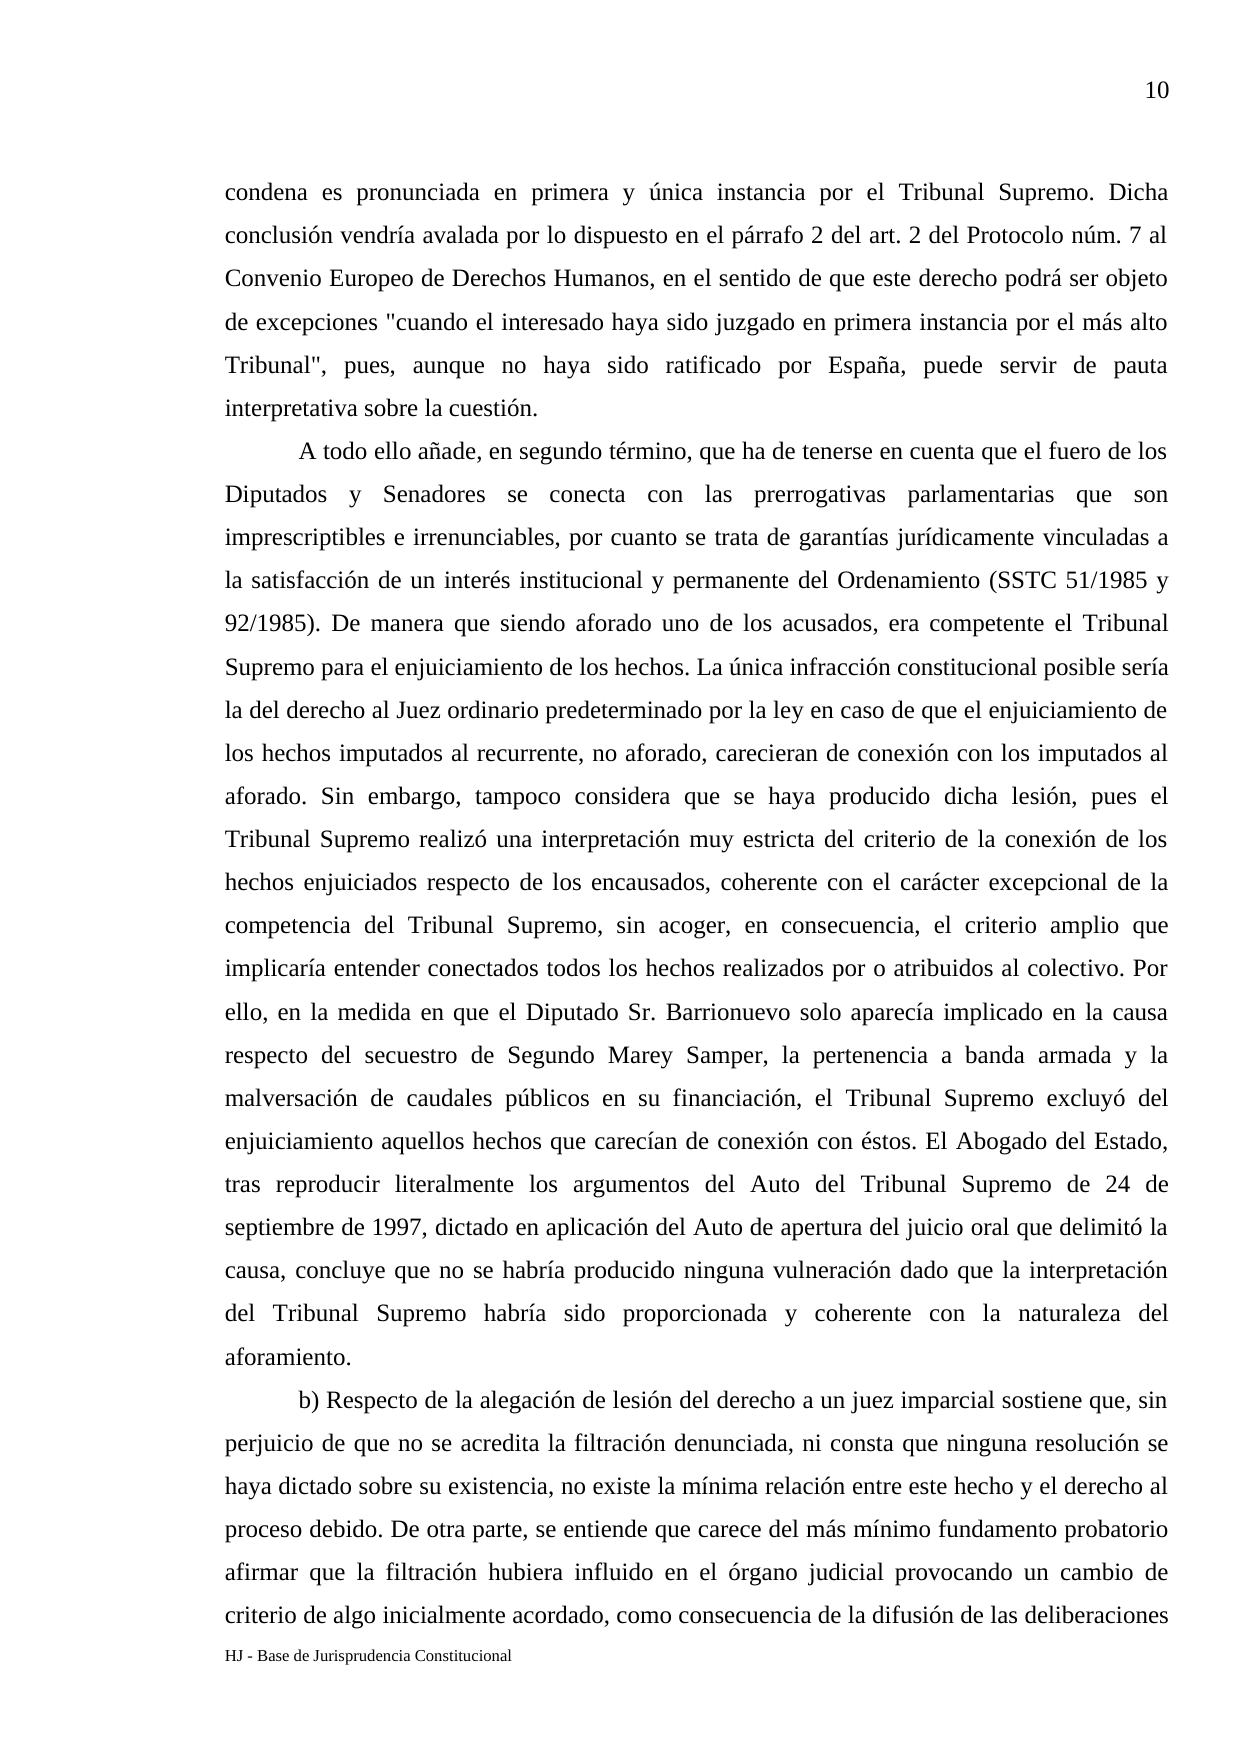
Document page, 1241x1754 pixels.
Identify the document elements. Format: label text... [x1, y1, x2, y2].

text A todo ello añade, en segundo término, que ha de tenerse en cuenta que el fuero de los Diputados y Senadores se conecta con las prerrogativas parlamentarias que son imprescriptibles e irrenunciables, por cuanto se trata de garantías jurídicamente vinculadas a la satisfacción de un interés institucional y permanente del Ordenamiento (SSTC 51/1985 y 92/1985). De manera que siendo aforado uno de los acusados, era competente el Tribunal Supremo para el enjuiciamiento de los hechos. La única infracción constitucional posible sería la del derecho al Juez ordinario predeterminado por la ley en caso de que el enjuiciamiento de los hechos imputados al recurrente, no aforado, carecieran de conexión con los imputados al aforado. Sin embargo, tampoco considera que se haya producido dicha lesión, pues el Tribunal Supremo realizó una interpretación muy estricta del criterio de la conexión de los hechos enjuiciados respecto de los encausados, coherente con el carácter excepcional de la competencia del Tribunal Supremo, sin acoger, en consecuencia, el criterio amplio que implicaría entender conectados todos los hechos realizados por o atribuidos al colectivo. Por ello, en la medida en que el Diputado Sr. Barrionuevo solo aparecía implicado en la causa respecto del secuestro de Segundo Marey Samper, la pertenencia a banda armada y la malversación de caudales públicos en su financiación, el Tribunal Supremo excluyó del enjuiciamiento aquellos hechos que carecían de conexión con éstos. El Abogado del Estado, tras reproducir literalmente los argumentos del Auto del Tribunal Supremo de 24 de septiembre de 1997, dictado en aplicación del Auto de apertura del juicio oral que delimitó la causa, concluye que no se habría producido ninguna vulneración dado que la interpretación del Tribunal Supremo habría sido proporcionada y coherente con la naturaleza del aforamiento. [224, 436, 1169, 1370]
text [224, 177, 1169, 422]
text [224, 1385, 1169, 1629]
